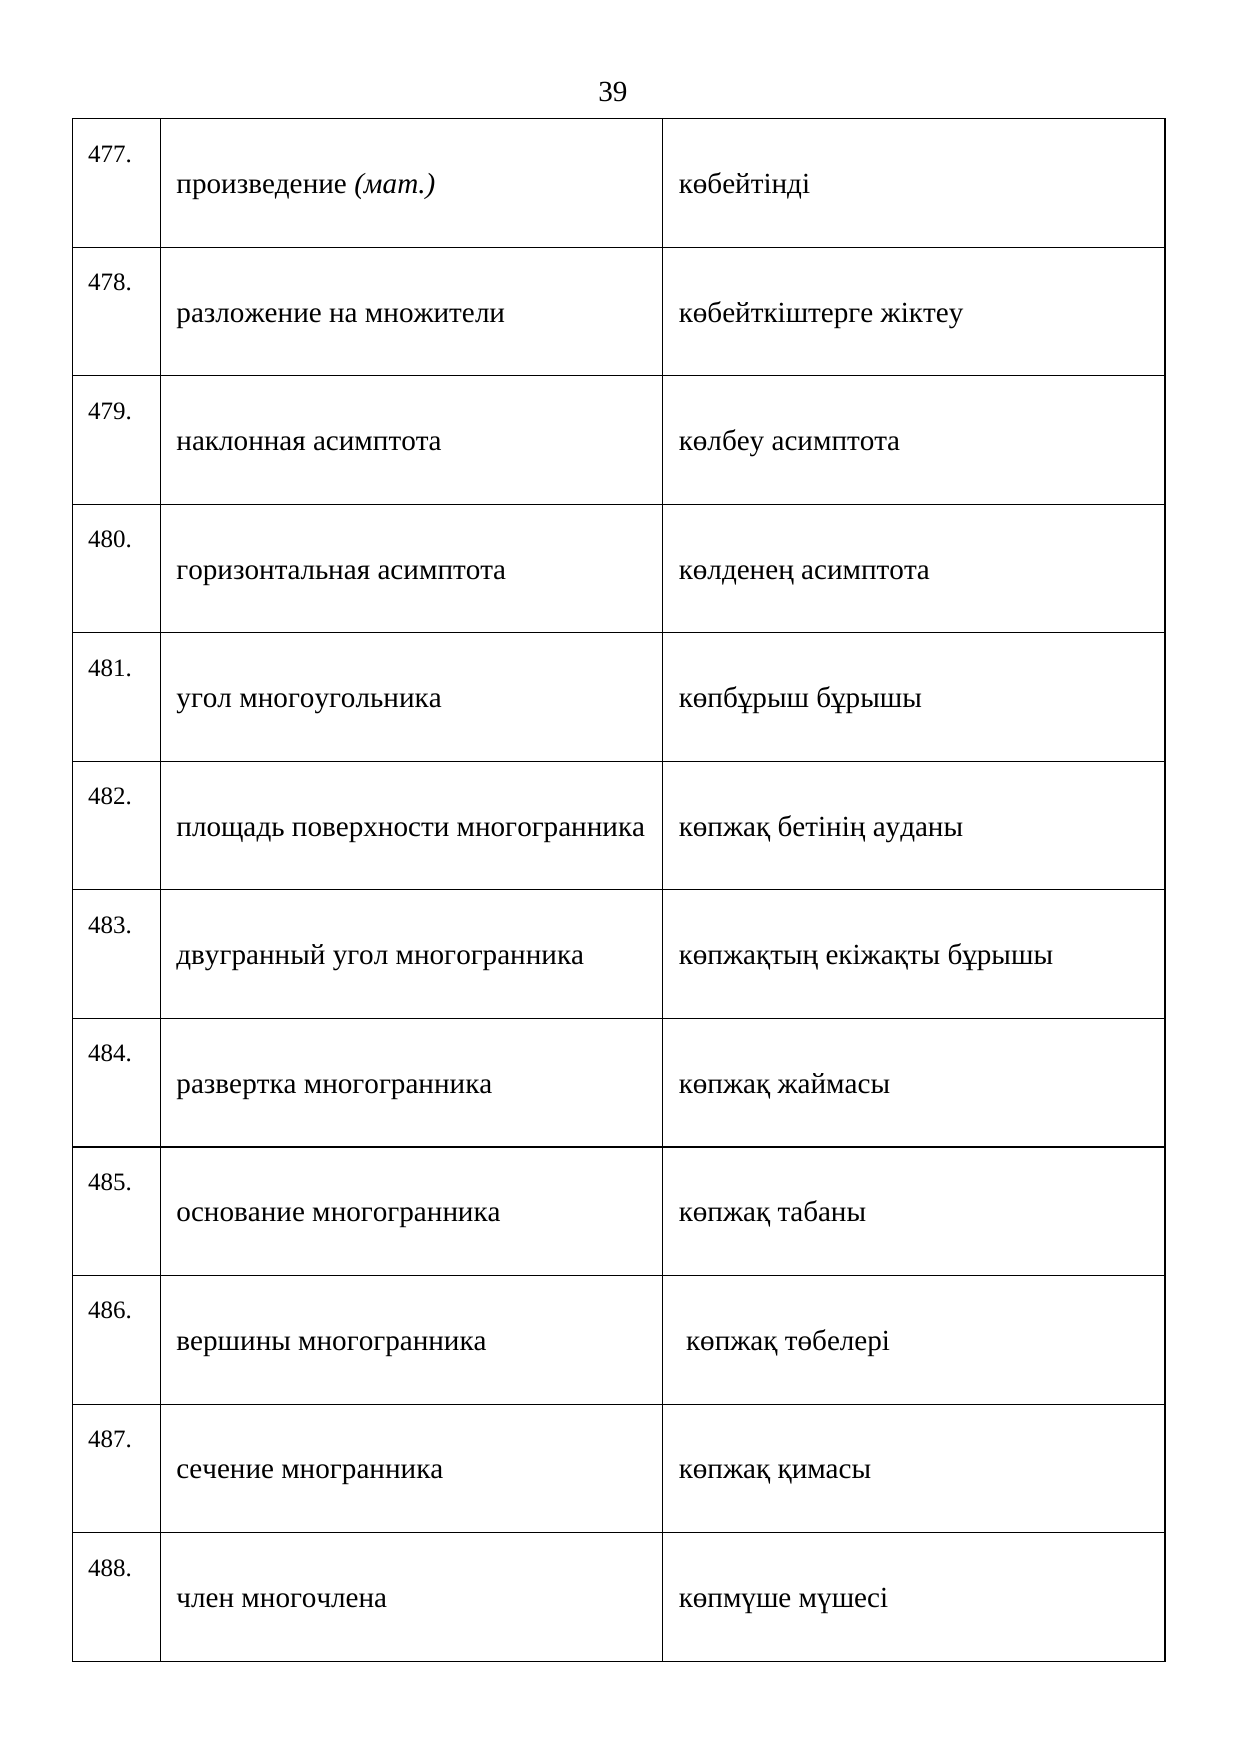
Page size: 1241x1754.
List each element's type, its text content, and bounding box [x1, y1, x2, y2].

table_cell [73, 1019, 160, 1146]
table_cell сечение многранника [161, 1405, 662, 1532]
table_cell угол многоугольника [161, 633, 662, 761]
table_cell развертка многогранника [161, 1019, 662, 1146]
table_cell көпжақ төбелері [663, 1276, 1164, 1403]
table_cell член многочлена [161, 1533, 662, 1661]
table_cell [73, 1276, 160, 1403]
table_cell көпжақ жаймасы [663, 1019, 1164, 1146]
table_cell көпжақтың екіжақты бұрышы [663, 890, 1164, 1018]
table_cell двугранный угол многогранника [161, 890, 662, 1018]
table_cell [73, 1148, 160, 1275]
table_cell основание многогранника [161, 1148, 662, 1275]
table_cell площадь поверхности многогранника [161, 762, 662, 889]
table_cell наклонная асимптота [161, 376, 662, 504]
table_cell [73, 1533, 160, 1661]
table_cell [73, 633, 160, 761]
table_cell [73, 1405, 160, 1532]
table_cell горизонтальная асимптота [161, 505, 662, 632]
table_cell [73, 890, 160, 1018]
table_cell көбейткіштерге жіктеу [663, 248, 1164, 375]
table_cell көпжақ табаны [663, 1148, 1164, 1275]
table_cell көпжақ бетінің ауданы [663, 762, 1164, 889]
table_cell көлбеу асимптота [663, 376, 1164, 504]
table_cell көпбұрыш бұрышы [663, 633, 1164, 761]
table_cell вершины многогранника [161, 1276, 662, 1403]
table_cell [73, 119, 160, 247]
table_cell произведение (мат.) [161, 119, 662, 247]
table_cell көлденең асимптота [663, 505, 1164, 632]
table_cell көпжақ қимасы [663, 1405, 1164, 1532]
table_cell [73, 248, 160, 375]
table_cell [73, 505, 160, 632]
table_cell [73, 376, 160, 504]
table_cell көпмүше мүшесі [663, 1533, 1164, 1661]
table_cell разложение на множители [161, 248, 662, 375]
table_cell [73, 762, 160, 889]
table_cell көбейтінді [663, 119, 1164, 247]
